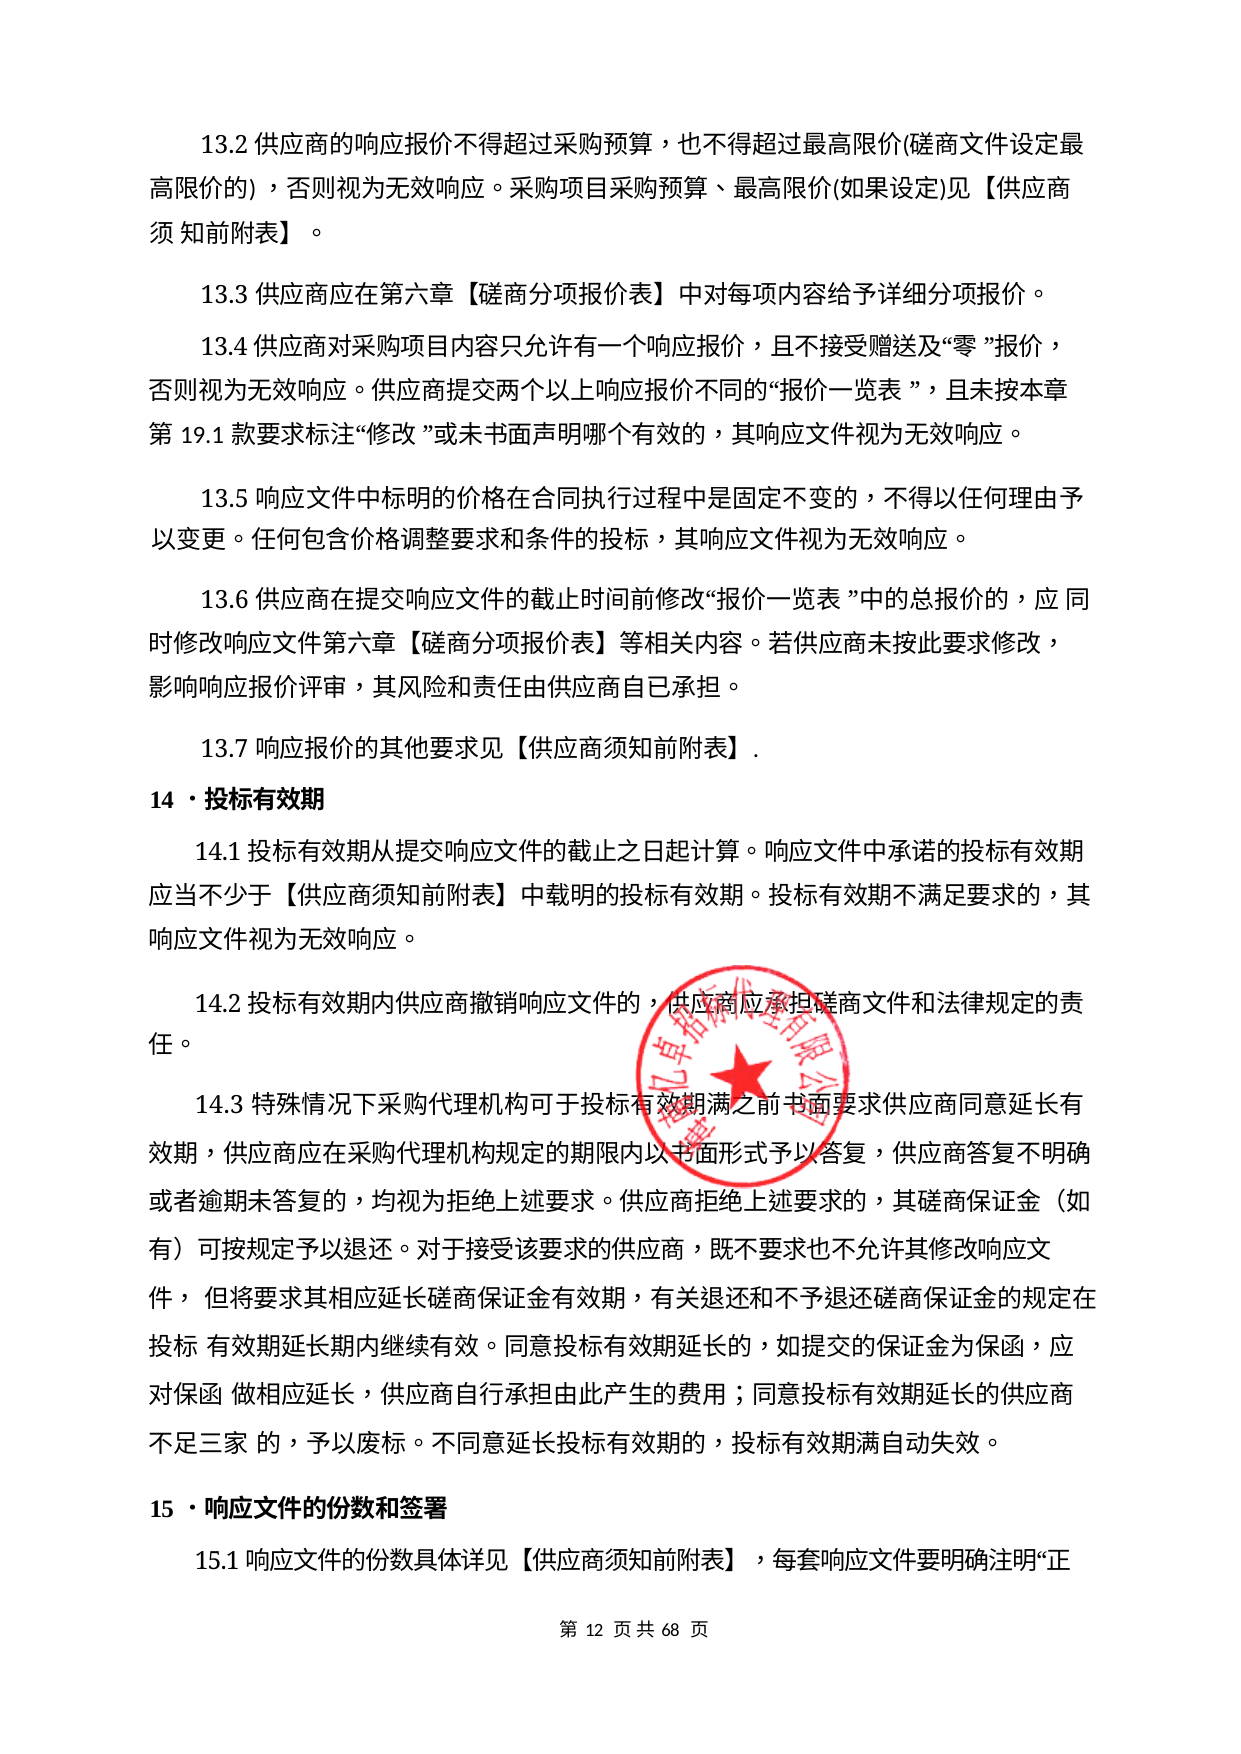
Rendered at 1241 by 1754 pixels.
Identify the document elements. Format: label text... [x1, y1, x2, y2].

text 14 ．投标有效期 [149, 783, 1099, 814]
text 13.7 响应报价的其他要求见【供应商须知前附表】. [200, 733, 1099, 764]
text 13.6 供应商在提交响应文件的截止时间前修改“报价一览表 ”中的总报价的，应 同时修改响应文件第六章【磋商分项报价表】等相关内容。若供应商未按此要求修改， 影响响应报价评审，其风险和责任由供应商自已承担。 [148, 581, 1092, 704]
text 13.2 供应商的响应报价不得超过采购预算，也不得超过最高限价(磋商文件设定最 高限价的) ，否则视为无效响应。采购项目采购预算、最高限价(如果设定)见【供应商须 知前附表】。 [149, 127, 1093, 249]
text 14.1 投标有效期从提交响应文件的截止之日起计算。响应文件中承诺的投标有效期 应当不少于【供应商须知前附表】中载明的投标有效期。投标有效期不满足要求的，其 响应文件视为无效响应。 [148, 833, 1093, 956]
text 13.3 供应商应在第六章【磋商分项报价表】中对每项内容给予详细分项报价。 [200, 278, 1099, 309]
text 13.4 供应商对采购项目内容只允许有一个响应报价，且不接受赠送及“零 ”报价， 否则视为无效响应。供应商提交两个以上响应报价不同的“报价一览表 ”，且未按本章 第 19.1 款要求标注“修改 ”或未书面声明哪个有效的，其响应文件视为无效响应。 [148, 329, 1099, 451]
text 14.3 特殊情况下采购代理机构可于投标有效期满之前书面要求供应商同意延长有 效期，供应商应在采购代理机构规定的期限内以书面形式予以答复，供应商答复不明确 或者逾期未答复的，均视为拒绝上述要求。供应商拒绝上述要求的，其磋商保证金（如 有）可按规定予以退还。对于接受该要求的供应商，既不要求也不允许其修改响应文件， 但将要求其相应延长磋商保证金有效期，有关退还和不予退还磋商保证金的规定在投标 有效期延长期内继续有效。同意投标有效期延长的，如提交的保证金为保函，应对保函 做相应延长，供应商自行承担由此产生的费用；同意投标有效期延长的供应商不足三家 的，予以废标。不同意延长投标有效期的，投标有效期满自动失效。 [148, 1087, 1099, 1459]
picture [635, 965, 852, 1189]
text 14.2 投标有效期内供应商撤销响应文件的，供应商应承担磋商文件和法律规定的责 任。 [852, 985, 1093, 1060]
text 13.5 响应文件中标明的价格在合同执行过程中是固定不变的，不得以任何理由予 以变更。任何包含价格调整要求和条件的投标，其响应文件视为无效响应。 [151, 481, 1093, 555]
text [149, 1543, 1093, 1577]
text 15 ．响应文件的份数和签署 [149, 1493, 1099, 1524]
text 14.2 投标有效期内供应商撤销响应文件的，供应商应承担磋商文件和法律规定的责 任。 [148, 985, 635, 1060]
